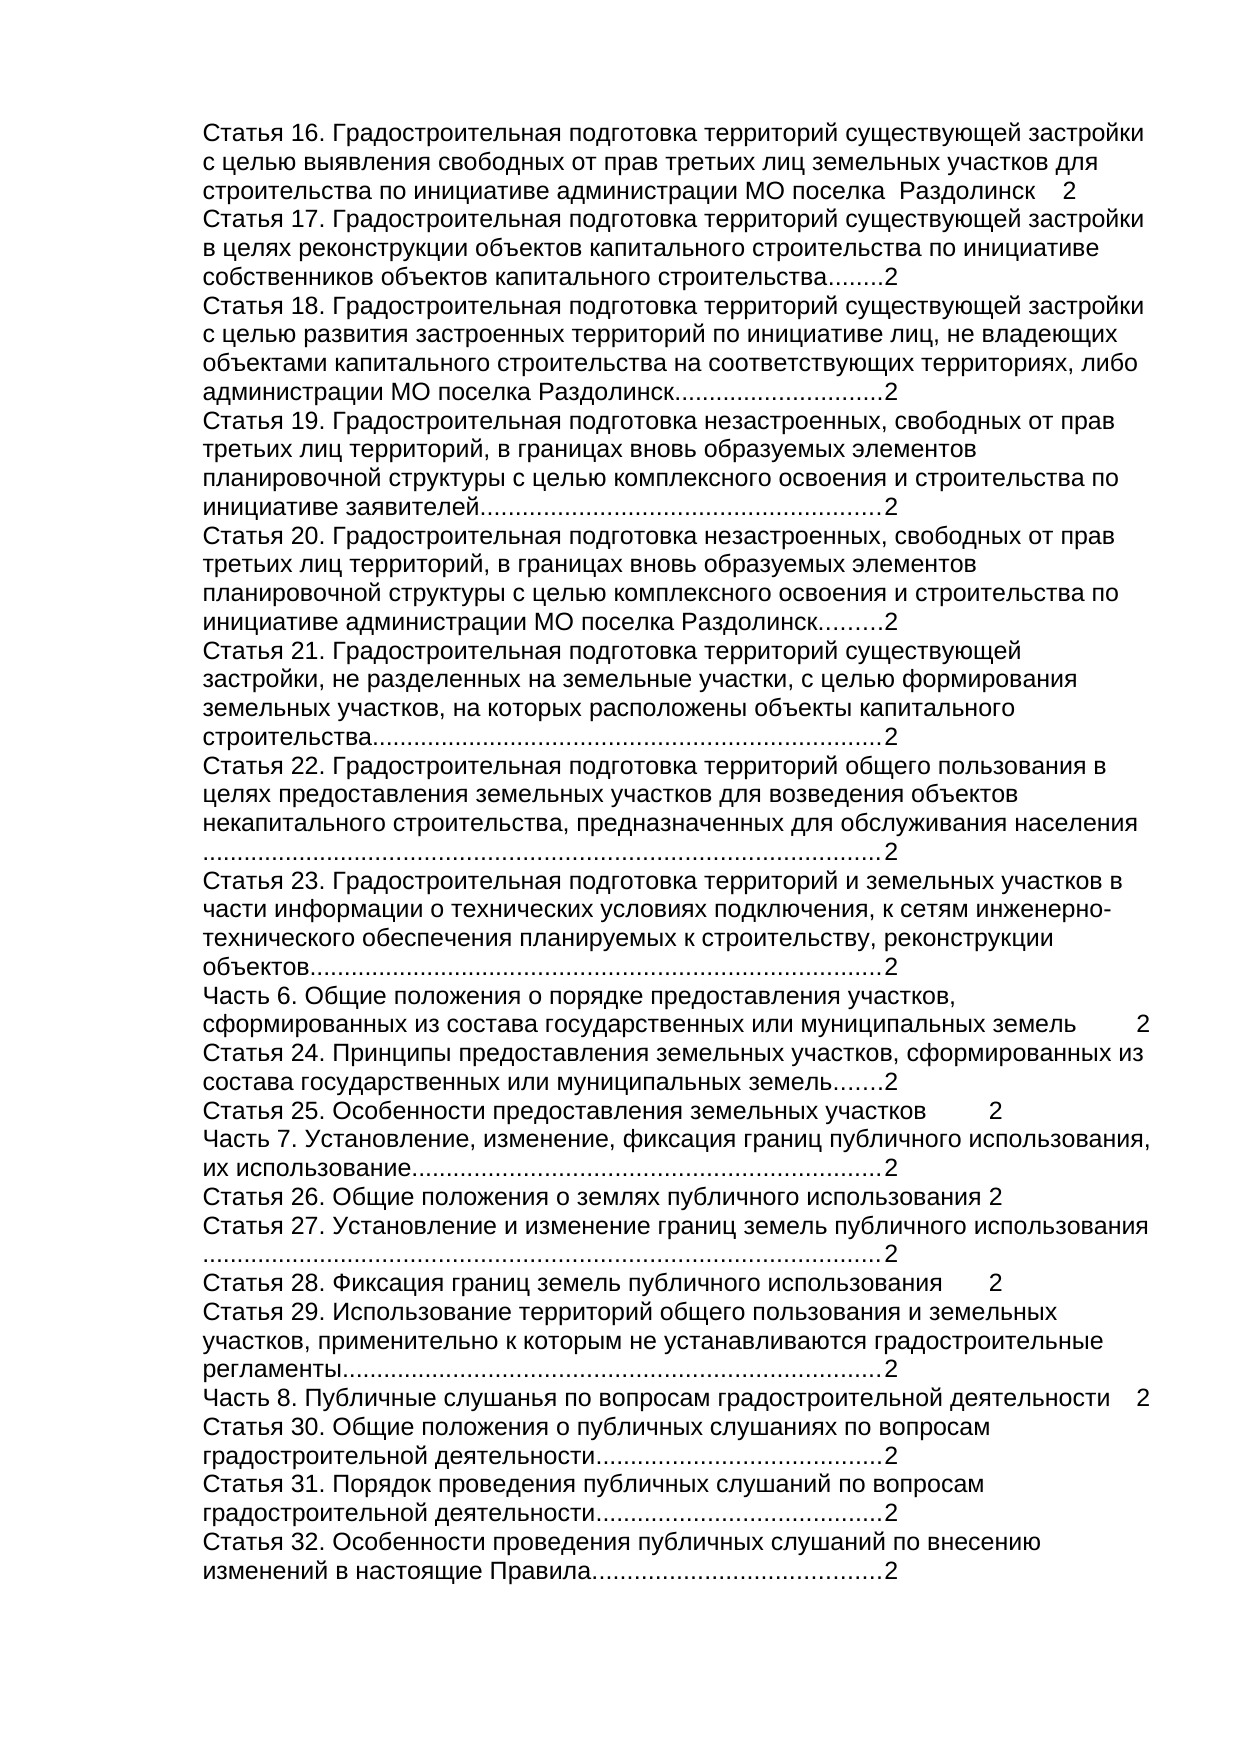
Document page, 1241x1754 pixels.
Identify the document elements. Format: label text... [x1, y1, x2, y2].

text Статья 27. Установление и изменение границ земель публичного использования 2 [202, 1211, 1152, 1268]
text Статья 17. Градостроительная подготовка территорий существующей застройки в целях реконструкции объектов капитального строительства по инициативе собственников объектов капитального строительства 2 [202, 204, 1152, 291]
text Статья 21. Градостроительная подготовка территорий существующей застройки, не разделенных на земельные участки, с целью формирования земельных участков, на которых расположены объекты капитального строительства 2 [202, 636, 1152, 751]
text Часть 7. Установление, изменение, фиксация границ публичного использования, их использование 2 [202, 1124, 1152, 1182]
text Статья 29. Использование территорий общего пользования и земельных участков, применительно к которым не устанавливаются градостроительные регламенты 2 [202, 1297, 1152, 1383]
text Статья 19. Градостроительная подготовка незастроенных, свободных от прав третьих лиц территорий, в границах вновь образуемых элементов планировочной структуры с целью комплексного освоения и строительства по инициативе заявителей 2 [202, 406, 1152, 521]
text Статья 23. Градостроительная подготовка территорий и земельных участков в части информации о технических условиях подключения, к сетям инженерно-технического обеспечения планируемых к строительству, реконструкции объектов 2 [202, 866, 1152, 981]
text Статья 30. Общие положения о публичных слушаниях по вопросам градостроительной деятельности 2 [202, 1412, 1152, 1469]
text Часть 8. Публичные слушанья по вопросам градостроительной деятельности 2 [202, 1383, 1152, 1412]
text Статья 26. Общие положения о землях публичного использования 2 [202, 1182, 1152, 1211]
text Статья 32. Особенности проведения публичных слушаний по внесению изменений в настоящие Правила 2 [202, 1527, 1152, 1584]
text Статья 24. Принципы предоставления земельных участков, сформированных из состава государственных или муниципальных земель 2 [202, 1038, 1152, 1096]
text Статья 16. Градостроительная подготовка территорий существующей застройки с целью выявления свободных от прав третьих лиц земельных участков для строительства по инициативе администрации МО поселка Раздолинск 2 [202, 118, 1152, 204]
text Статья 31. Порядок проведения публичных слушаний по вопросам градостроительной деятельности 2 [202, 1469, 1152, 1527]
text Статья 28. Фиксация границ земель публичного использования 2 [202, 1268, 1152, 1297]
text Часть 6. Общие положения о порядке предоставления участков, сформированных из состава государственных или муниципальных земель 2 [202, 981, 1152, 1038]
text Статья 22. Градостроительная подготовка территорий общего пользования в целях предоставления земельных участков для возведения объектов некапитального строительства, предназначенных для обслуживания населения 2 [202, 751, 1152, 866]
text Статья 18. Градостроительная подготовка территорий существующей застройки с целью развития застроенных территорий по инициативе лиц, не владеющих объектами капитального строительства на соответствующих территориях, либо администрации МО поселка Раздолинск 2 [202, 291, 1152, 406]
text Статья 20. Градостроительная подготовка незастроенных, свободных от прав третьих лиц территорий, в границах вновь образуемых элементов планировочной структуры с целью комплексного освоения и строительства по инициативе администрации МО поселка Раздолинск 2 [202, 521, 1152, 636]
text Статья 25. Особенности предоставления земельных участков 2 [202, 1096, 1152, 1124]
